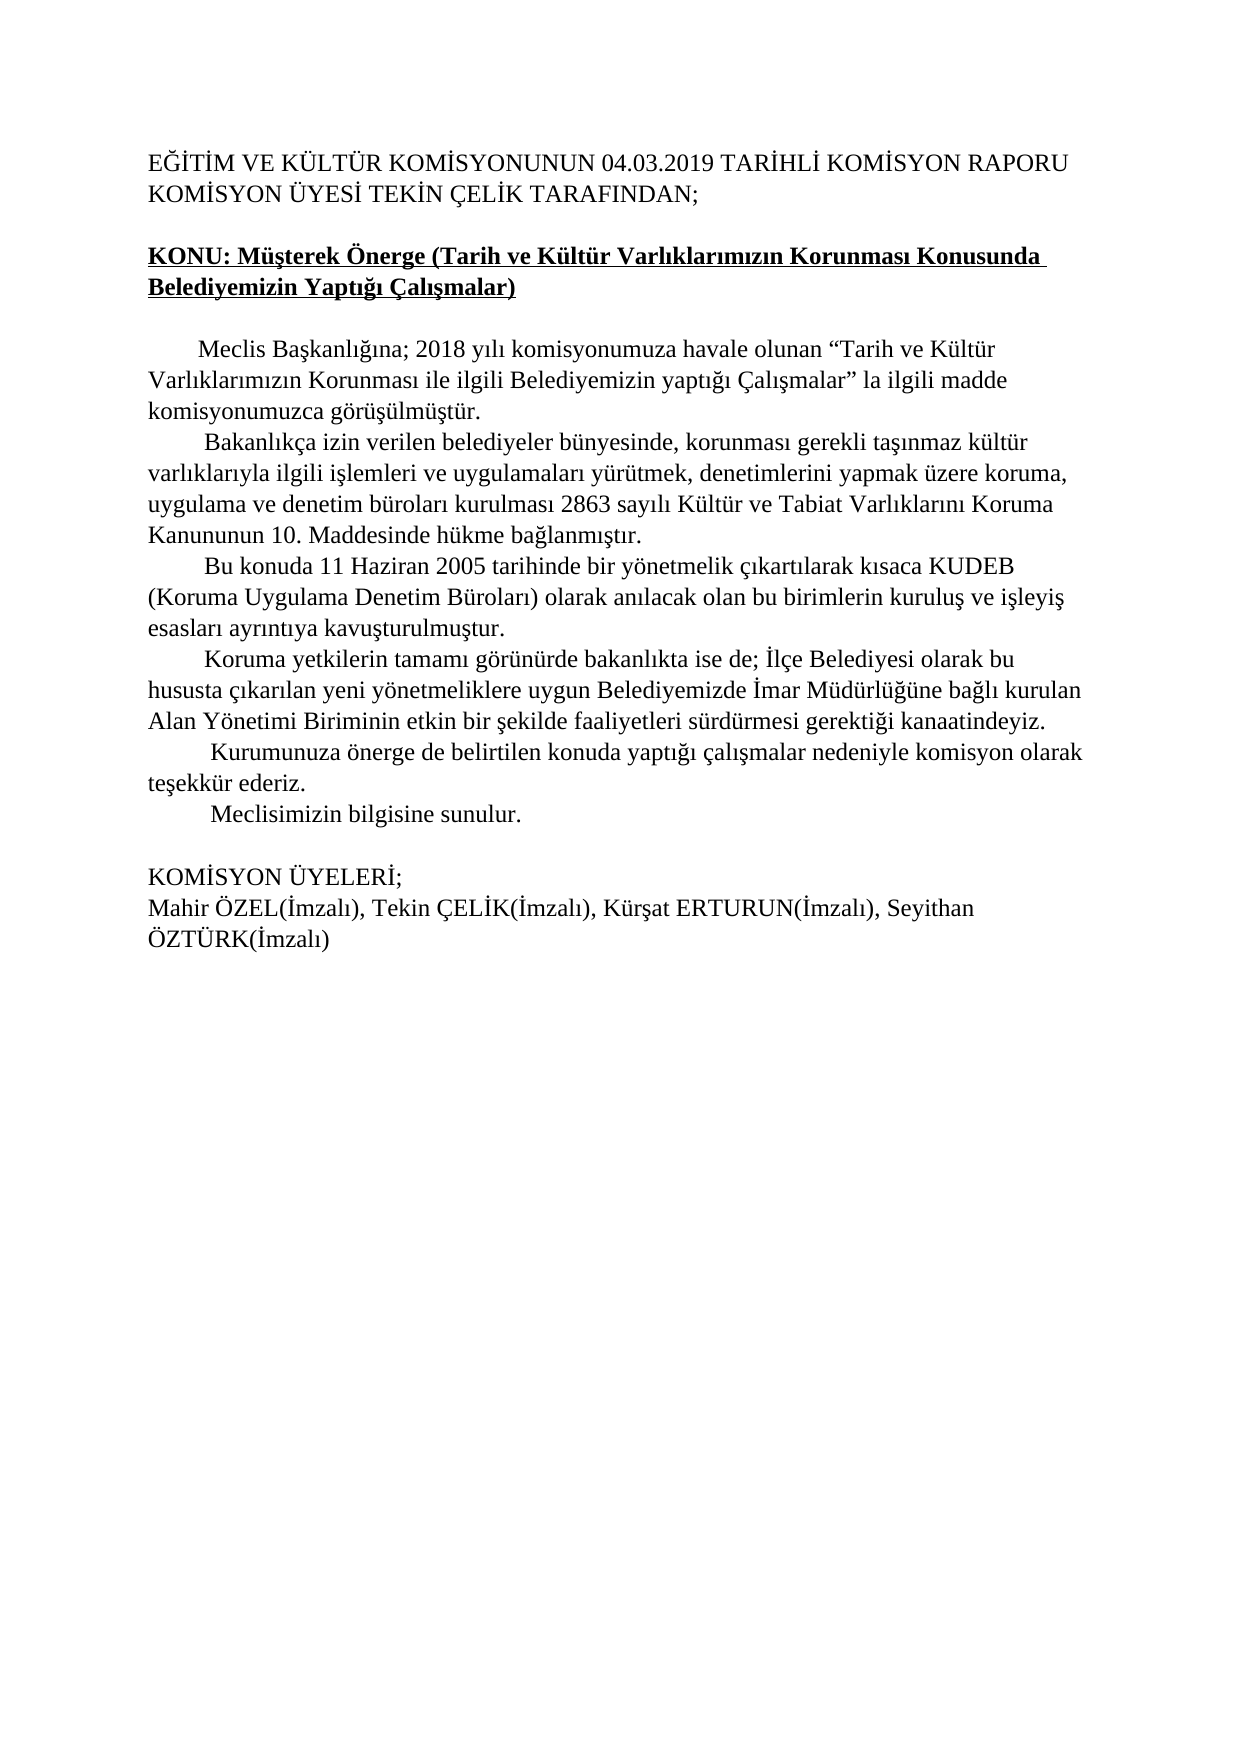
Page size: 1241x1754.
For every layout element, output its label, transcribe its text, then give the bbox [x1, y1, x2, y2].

text EĞİTİM VE KÜLTÜR KOMİSYONUNUN 04.03.2019 TARİHLİ KOMİSYON RAPORU KOMİSYON ÜYESİ TEKİN ÇELİK TARAFINDAN; KONU: Müşterek Önerge (Tarih ve Kültür Varlıklarımızın Korunması Konusunda Belediyemizin Yaptığı Çalışmalar) Meclis Başkanlığına; 2018 yılı komisyonumuza havale olunan “Tarih ve Kültür Varlıklarımızın Korunması ile ilgili Belediyemizin yaptığı Çalışmalar” la ilgili madde komisyonumuzca görüşülmüştür. Bakanlıkça izin verilen belediyeler bünyesinde, korunması gerekli taşınmaz kültür varlıklarıyla ilgili işlemleri ve uygulamaları yürütmek, denetimlerini yapmak üzere koruma, uygulama ve denetim büroları kurulması 2863 sayılı Kültür ve Tabiat Varlıklarını Koruma Kanununun 10. Maddesinde hükme bağlanmıştır. Bu konuda 11 Haziran 2005 tarihinde bir yönetmelik çıkartılarak kısaca KUDEB (Koruma Uygulama Denetim Büroları) olarak anılacak olan bu birimlerin kuruluş ve işleyiş esasları ayrıntıya kavuşturulmuştur. Koruma yetkilerin tamamı görünürde bakanlıkta ise de; İlçe Belediyesi olarak bu hususta çıkarılan yeni yönetmeliklere uygun Belediyemizde İmar Müdürlüğüne bağlı kurulan Alan Yönetimi Biriminin etkin bir şekilde faaliyetleri sürdürmesi gerektiği kanaatindeyiz. Kurumunuza önerge de belirtilen konuda yaptığı çalışmalar nedeniyle komisyon olarak teşekkür ederiz. Meclisimizin bilgisine sunulur. KOMİSYON ÜYELERİ; Mahir ÖZEL(İmzalı), Tekin ÇELİK(İmzalı), Kürşat ERTURUN(İmzalı), Seyithan ÖZTÜRK(İmzalı) [148, 148, 1093, 983]
